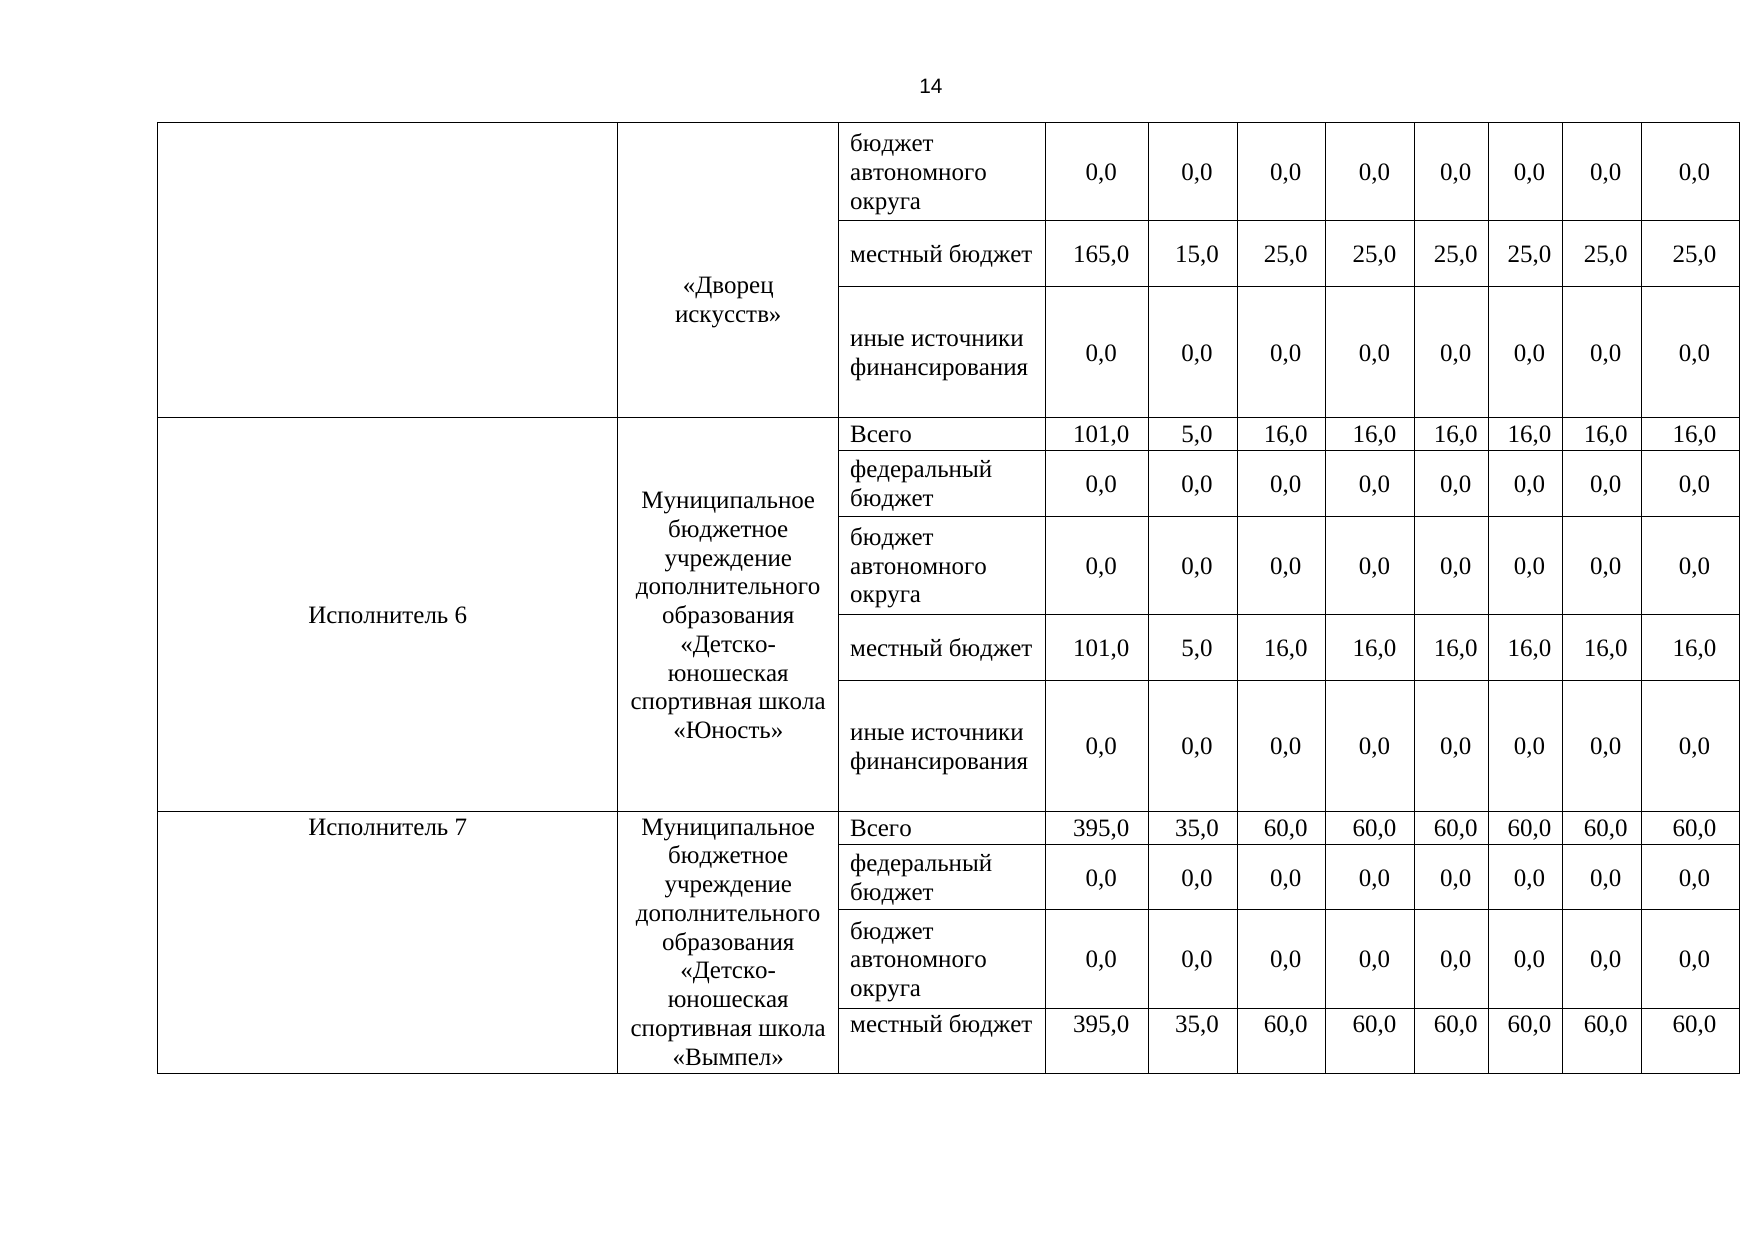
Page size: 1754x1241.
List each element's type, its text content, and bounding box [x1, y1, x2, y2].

table_cell 16,0 [1326, 615, 1414, 679]
table_cell иные источники финансирования [839, 287, 1045, 417]
table_cell 0,0 [1563, 845, 1641, 909]
table_cell 0,0 [1489, 517, 1562, 614]
table_cell 16,0 [1238, 615, 1325, 679]
table_cell Муниципальное бюджетное учреждение дополнительного образования «Детско-юношеская спортивная школа «Вымпел» [618, 812, 838, 1073]
table_cell 395,0 [1046, 1009, 1148, 1073]
table_cell 0,0 [1046, 287, 1148, 417]
table_cell 0,0 [1489, 681, 1562, 811]
table_cell 0,0 [1326, 287, 1414, 417]
table_cell федеральный бюджет [839, 845, 1045, 909]
table_cell 0,0 [1149, 287, 1237, 417]
table_cell 0,0 [1563, 517, 1641, 614]
table_cell Исполнитель 7 [158, 812, 617, 1073]
table_cell 0,0 [1149, 681, 1237, 811]
table_cell бюджет автономного округа [839, 517, 1045, 614]
table_cell 35,0 [1149, 812, 1237, 844]
table_cell 0,0 [1046, 123, 1148, 220]
table_cell 0,0 [1046, 910, 1148, 1008]
table_cell 16,0 [1563, 418, 1641, 450]
table_cell 16,0 [1489, 615, 1562, 679]
table_cell 0,0 [1326, 451, 1414, 516]
table_cell 60,0 [1642, 1009, 1739, 1073]
table_cell 0,0 [1563, 451, 1641, 516]
table_cell 0,0 [1046, 517, 1148, 614]
table_cell 0,0 [1642, 123, 1739, 220]
table_cell 0,0 [1642, 287, 1739, 417]
table_cell местный бюджет [839, 615, 1045, 679]
table_cell 0,0 [1563, 287, 1641, 417]
table_cell 0,0 [1149, 845, 1237, 909]
table_cell 0,0 [1489, 123, 1562, 220]
table_cell Всего [839, 418, 1045, 450]
table_cell 25,0 [1563, 221, 1641, 286]
table_cell федеральный бюджет [839, 451, 1045, 516]
table_cell 101,0 [1046, 418, 1148, 450]
table_cell 60,0 [1238, 812, 1325, 844]
table_cell 0,0 [1149, 451, 1237, 516]
table_cell 16,0 [1415, 418, 1488, 450]
table_cell 0,0 [1326, 123, 1414, 220]
table_cell 0,0 [1238, 681, 1325, 811]
table_cell 0,0 [1642, 451, 1739, 516]
table_cell 60,0 [1415, 1009, 1488, 1073]
table_cell 0,0 [1642, 681, 1739, 811]
table_cell 0,0 [1326, 910, 1414, 1008]
table_cell 165,0 [1046, 221, 1148, 286]
table_cell 0,0 [1326, 517, 1414, 614]
table_cell 25,0 [1415, 221, 1488, 286]
table_cell 25,0 [1642, 221, 1739, 286]
table_cell 60,0 [1489, 812, 1562, 844]
table_cell 0,0 [1238, 123, 1325, 220]
table_cell 5,0 [1149, 418, 1237, 450]
table_cell 60,0 [1326, 1009, 1414, 1073]
table_cell 0,0 [1563, 123, 1641, 220]
table_cell 60,0 [1326, 812, 1414, 844]
table_cell бюджет автономного округа [839, 123, 1045, 220]
table_cell 0,0 [1489, 910, 1562, 1008]
table_cell 15,0 [1149, 221, 1237, 286]
table_cell 25,0 [1326, 221, 1414, 286]
table_cell иные источники финансирования [839, 681, 1045, 811]
table_cell 5,0 [1149, 615, 1237, 679]
table_cell 0,0 [1046, 451, 1148, 516]
table_cell 0,0 [1415, 845, 1488, 909]
table_cell 35,0 [1149, 1009, 1237, 1073]
table_cell 16,0 [1563, 615, 1641, 679]
table_cell 0,0 [1489, 451, 1562, 516]
table_cell местный бюджет [839, 1009, 1045, 1073]
table_cell 60,0 [1563, 812, 1641, 844]
table_cell 0,0 [1563, 681, 1641, 811]
table_cell 25,0 [1489, 221, 1562, 286]
table_cell 0,0 [1415, 287, 1488, 417]
table_cell 0,0 [1238, 845, 1325, 909]
table_cell 16,0 [1489, 418, 1562, 450]
table_cell 0,0 [1238, 517, 1325, 614]
table_cell 60,0 [1489, 1009, 1562, 1073]
table_cell Муниципальное бюджетное учреждение дополнительного образования «Детско-юношеская спортивная школа «Юность» [618, 418, 838, 811]
table_cell 0,0 [1415, 681, 1488, 811]
table_cell 101,0 [1046, 615, 1148, 679]
table_cell 0,0 [1238, 910, 1325, 1008]
table_cell 16,0 [1326, 418, 1414, 450]
table_cell 0,0 [1642, 845, 1739, 909]
table_cell 395,0 [1046, 812, 1148, 844]
table_cell Исполнитель 6 [158, 418, 617, 811]
table_cell 0,0 [1046, 845, 1148, 909]
table_cell 0,0 [1326, 845, 1414, 909]
table_cell 0,0 [1642, 517, 1739, 614]
table_cell Всего [839, 812, 1045, 844]
table_cell 60,0 [1563, 1009, 1641, 1073]
table_cell 0,0 [1415, 910, 1488, 1008]
table_cell 0,0 [1238, 451, 1325, 516]
table_cell 25,0 [1238, 221, 1325, 286]
table_cell 16,0 [1642, 418, 1739, 450]
table_cell 0,0 [1642, 910, 1739, 1008]
table_cell 60,0 [1238, 1009, 1325, 1073]
table_cell 0,0 [1238, 287, 1325, 417]
table_cell 0,0 [1149, 517, 1237, 614]
table_cell 16,0 [1415, 615, 1488, 679]
table_cell 0,0 [1046, 681, 1148, 811]
table_cell 16,0 [1642, 615, 1739, 679]
table_cell 0,0 [1326, 681, 1414, 811]
table_cell 16,0 [1238, 418, 1325, 450]
table_cell 0,0 [1415, 123, 1488, 220]
table_cell 0,0 [1415, 451, 1488, 516]
table_cell 0,0 [1489, 287, 1562, 417]
table_cell 0,0 [1149, 123, 1237, 220]
table_cell 60,0 [1642, 812, 1739, 844]
table_cell 0,0 [1149, 910, 1237, 1008]
table_cell 0,0 [1563, 910, 1641, 1008]
table_cell бюджет автономного округа [839, 910, 1045, 1008]
table_cell 60,0 [1415, 812, 1488, 844]
table_cell местный бюджет [839, 221, 1045, 286]
table_cell 0,0 [1415, 517, 1488, 614]
table_cell 0,0 [1489, 845, 1562, 909]
